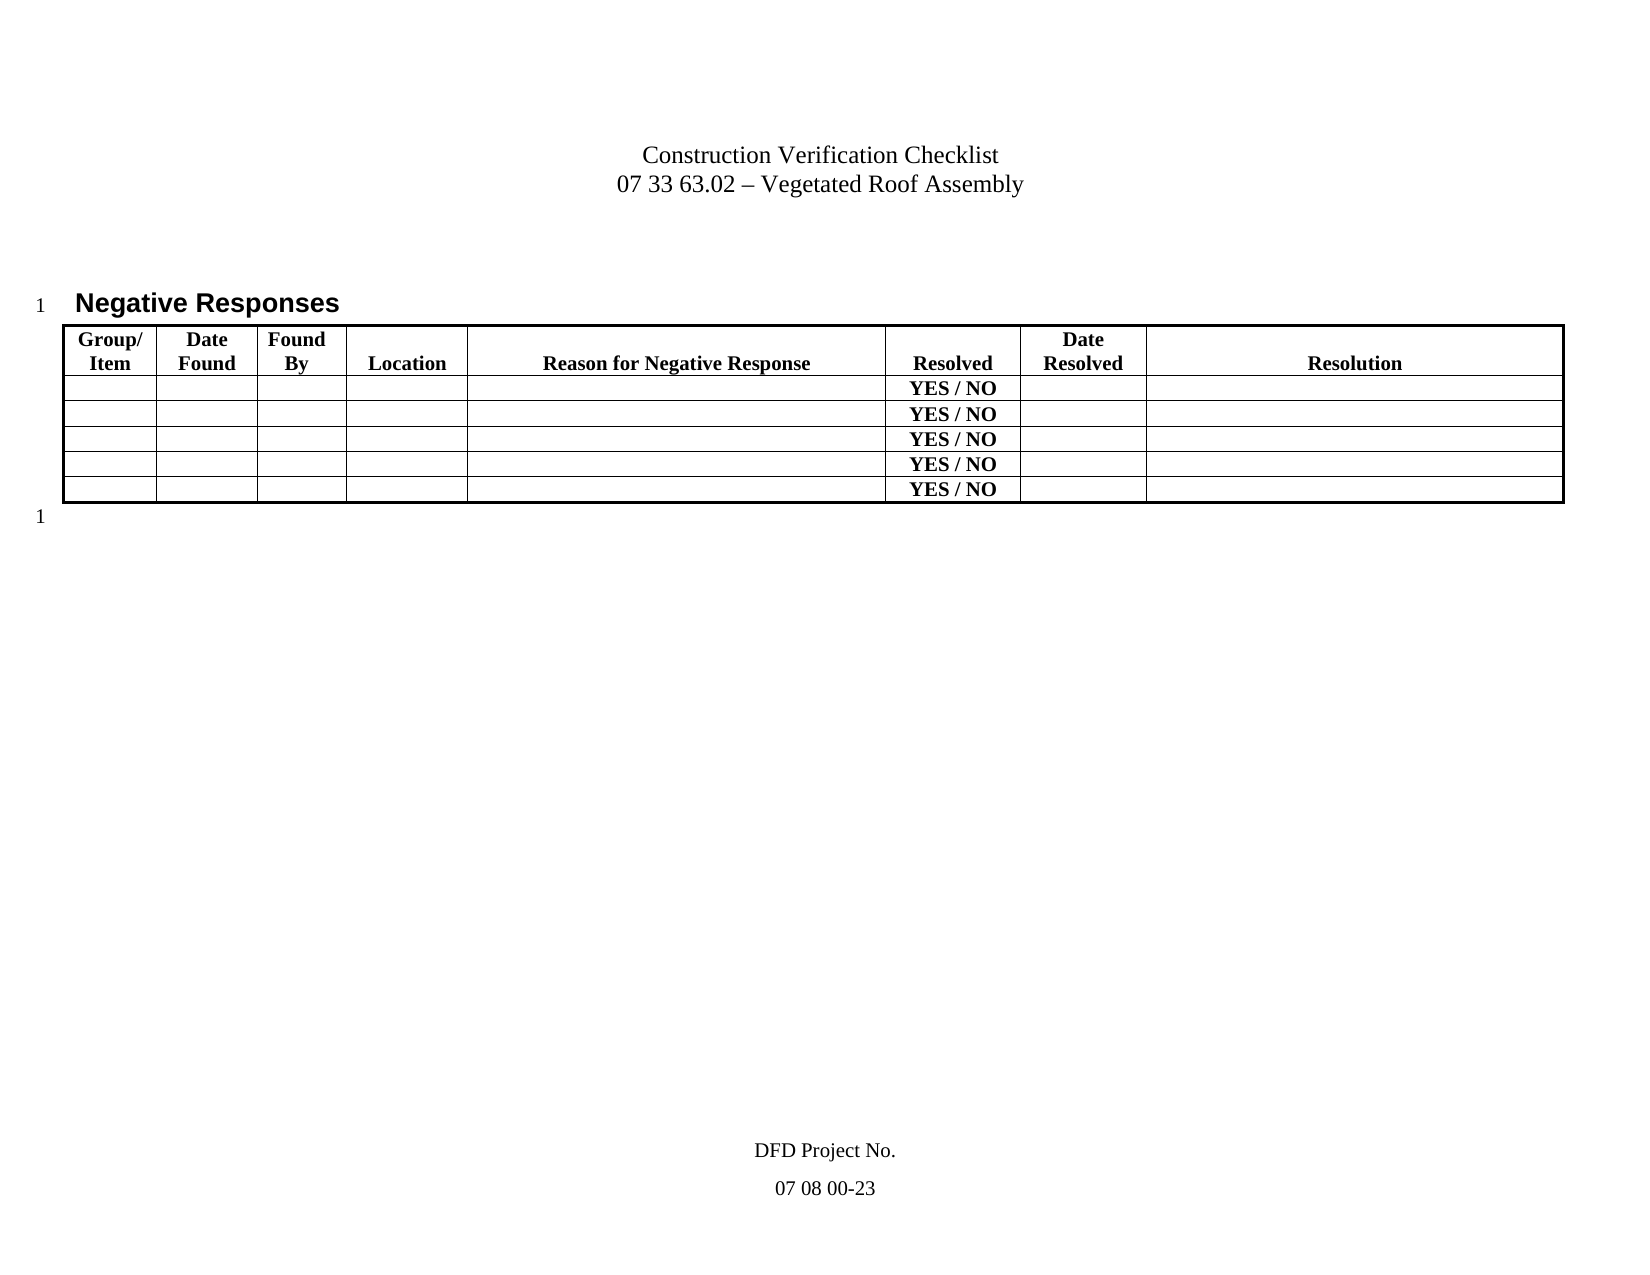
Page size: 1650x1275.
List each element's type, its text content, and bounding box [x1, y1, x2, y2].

table_cell [65, 376, 156, 400]
table_cell [1021, 477, 1146, 501]
table_cell [1021, 376, 1146, 400]
table_cell [468, 427, 885, 451]
table_header Location [347, 327, 467, 375]
table_header Resolution [1147, 327, 1562, 375]
table_cell YES / NO [886, 452, 1020, 476]
table_cell YES / NO [886, 376, 1020, 400]
table_cell [1147, 376, 1562, 400]
table_cell [347, 477, 467, 501]
table_cell [1147, 427, 1562, 451]
table_cell [347, 452, 467, 476]
table_cell [468, 401, 885, 426]
text Negative Responses [75, 287, 1575, 318]
table_cell [157, 427, 257, 451]
table_cell [258, 477, 346, 501]
table_cell [1021, 401, 1146, 426]
table_cell [347, 376, 467, 400]
table_cell [157, 401, 257, 426]
table_cell [258, 427, 346, 451]
table_cell [468, 477, 885, 501]
table_cell [1147, 452, 1562, 476]
table_cell [468, 376, 885, 400]
table_header Found By [258, 327, 346, 375]
table_cell YES / NO [886, 427, 1020, 451]
table_header Resolved [886, 327, 1020, 375]
table_cell YES / NO [886, 477, 1020, 501]
table_cell [65, 477, 156, 501]
table_cell [157, 376, 257, 400]
table_cell [347, 427, 467, 451]
table_cell [1021, 452, 1146, 476]
table_cell [1147, 477, 1562, 501]
table_header Date Resolved [1021, 327, 1146, 375]
table_cell [1021, 427, 1146, 451]
table_cell [65, 427, 156, 451]
table_cell [258, 376, 346, 400]
table_cell [157, 477, 257, 501]
table_cell [157, 452, 257, 476]
table_header Date Found [157, 327, 257, 375]
table_cell [1147, 401, 1562, 426]
table_cell [468, 452, 885, 476]
table_cell [258, 401, 346, 426]
table_cell [258, 452, 346, 476]
table_cell [65, 452, 156, 476]
table_cell [347, 401, 467, 426]
table_cell [65, 401, 156, 426]
table_cell YES / NO [886, 401, 1020, 426]
table_header Group/Item [65, 327, 156, 375]
table_header Reason for Negative Response [468, 327, 885, 375]
